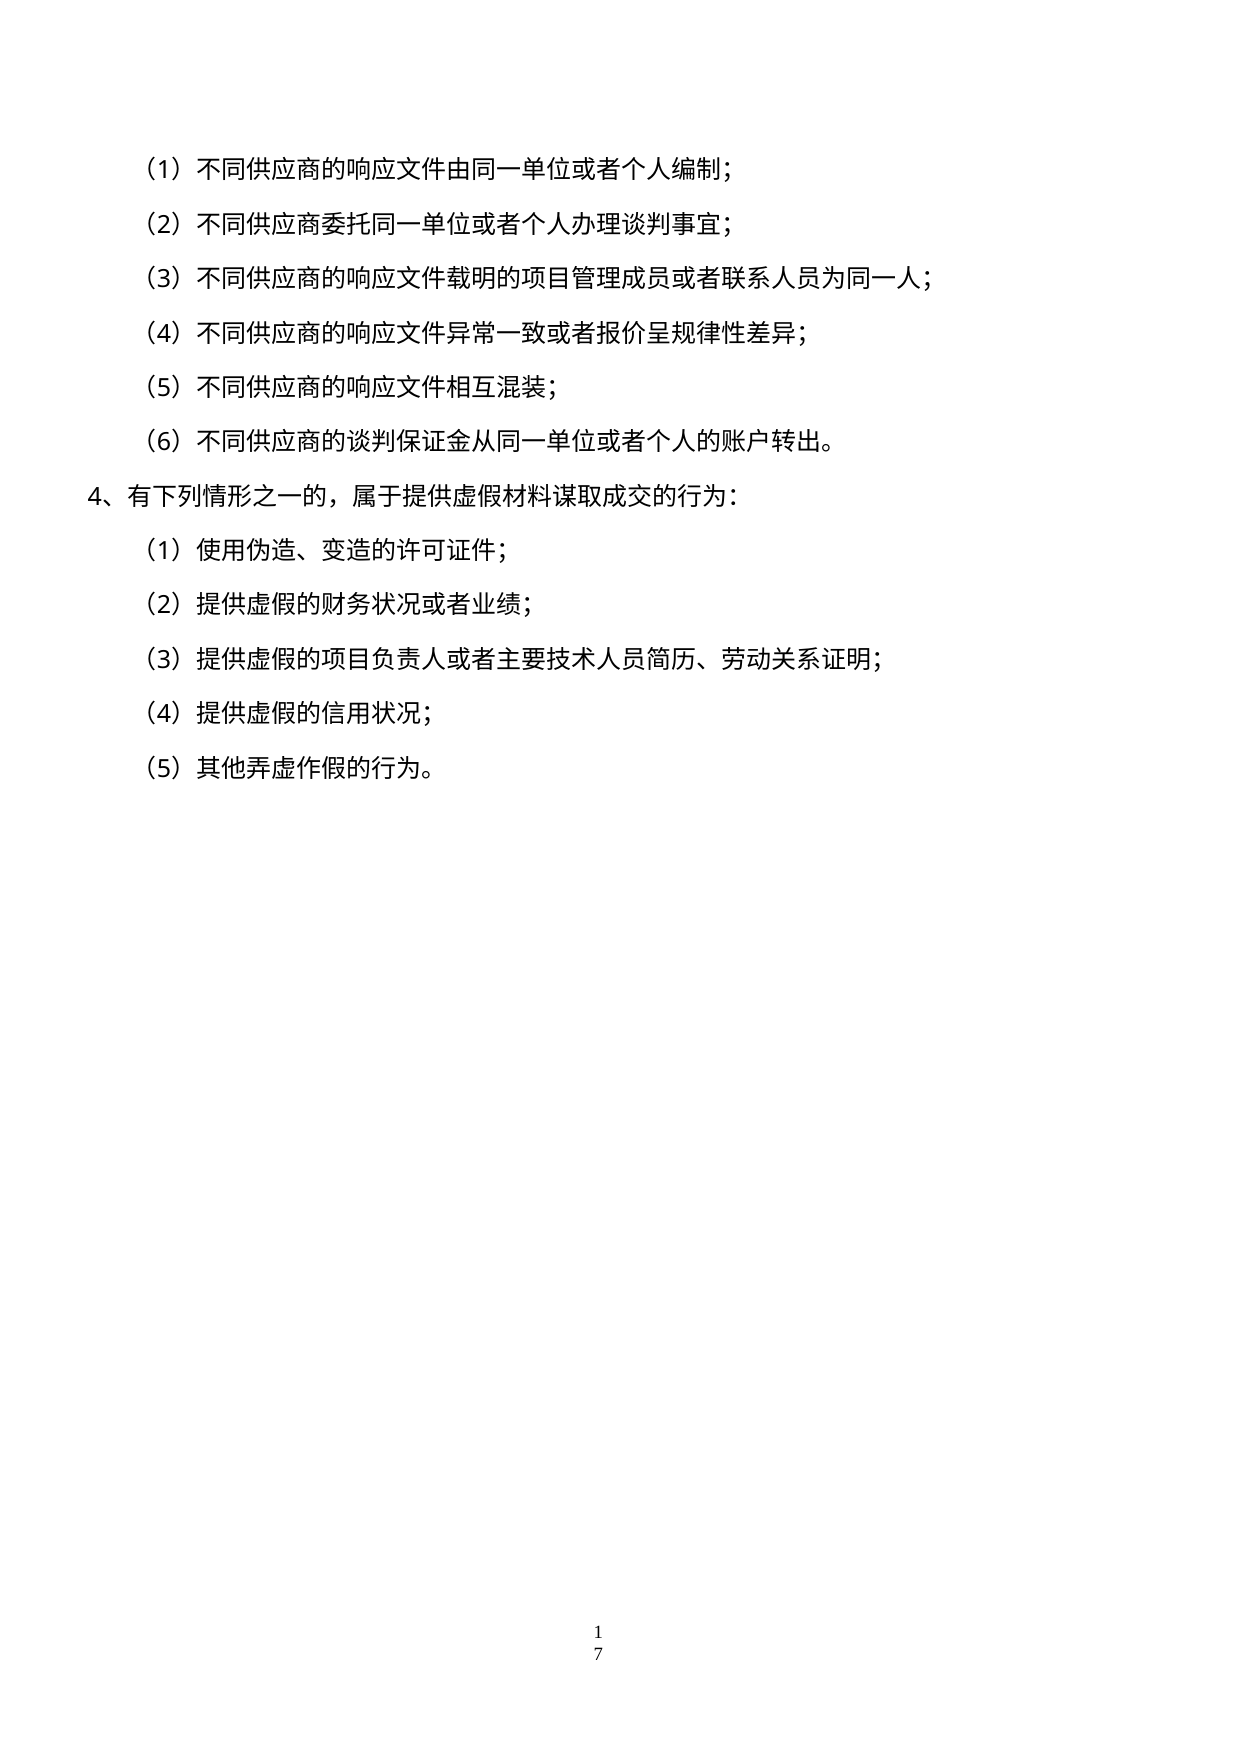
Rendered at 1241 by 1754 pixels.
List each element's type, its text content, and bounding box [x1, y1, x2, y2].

text （1）不同供应商的响应文件由同一单位或者个人编制； [132, 150, 1110, 186]
text （3）不同供应商的响应文件载明的项目管理成员或者联系人员为同一人； [132, 259, 1110, 295]
text （5）不同供应商的响应文件相互混装； [132, 367, 1110, 404]
text （4）不同供应商的响应文件异常一致或者报价呈规律性差异； [132, 313, 1110, 349]
text （4）提供虚假的信用状况； [132, 694, 1110, 730]
text （5）其他弄虚作假的行为。 [132, 748, 1110, 784]
text （3）提供虚假的项目负责人或者主要技术人员简历、劳动关系证明； [132, 639, 1110, 676]
text （2）不同供应商委托同一单位或者个人办理谈判事宜； [132, 204, 1110, 241]
text 4、有下列情形之一的，属于提供虚假材料谋取成交的行为： [87, 476, 1110, 512]
text （6）不同供应商的谈判保证金从同一单位或者个人的账户转出。 [132, 422, 1110, 458]
text （1）使用伪造、变造的许可证件； [132, 531, 1110, 567]
text （2）提供虚假的财务状况或者业绩； [132, 585, 1110, 621]
